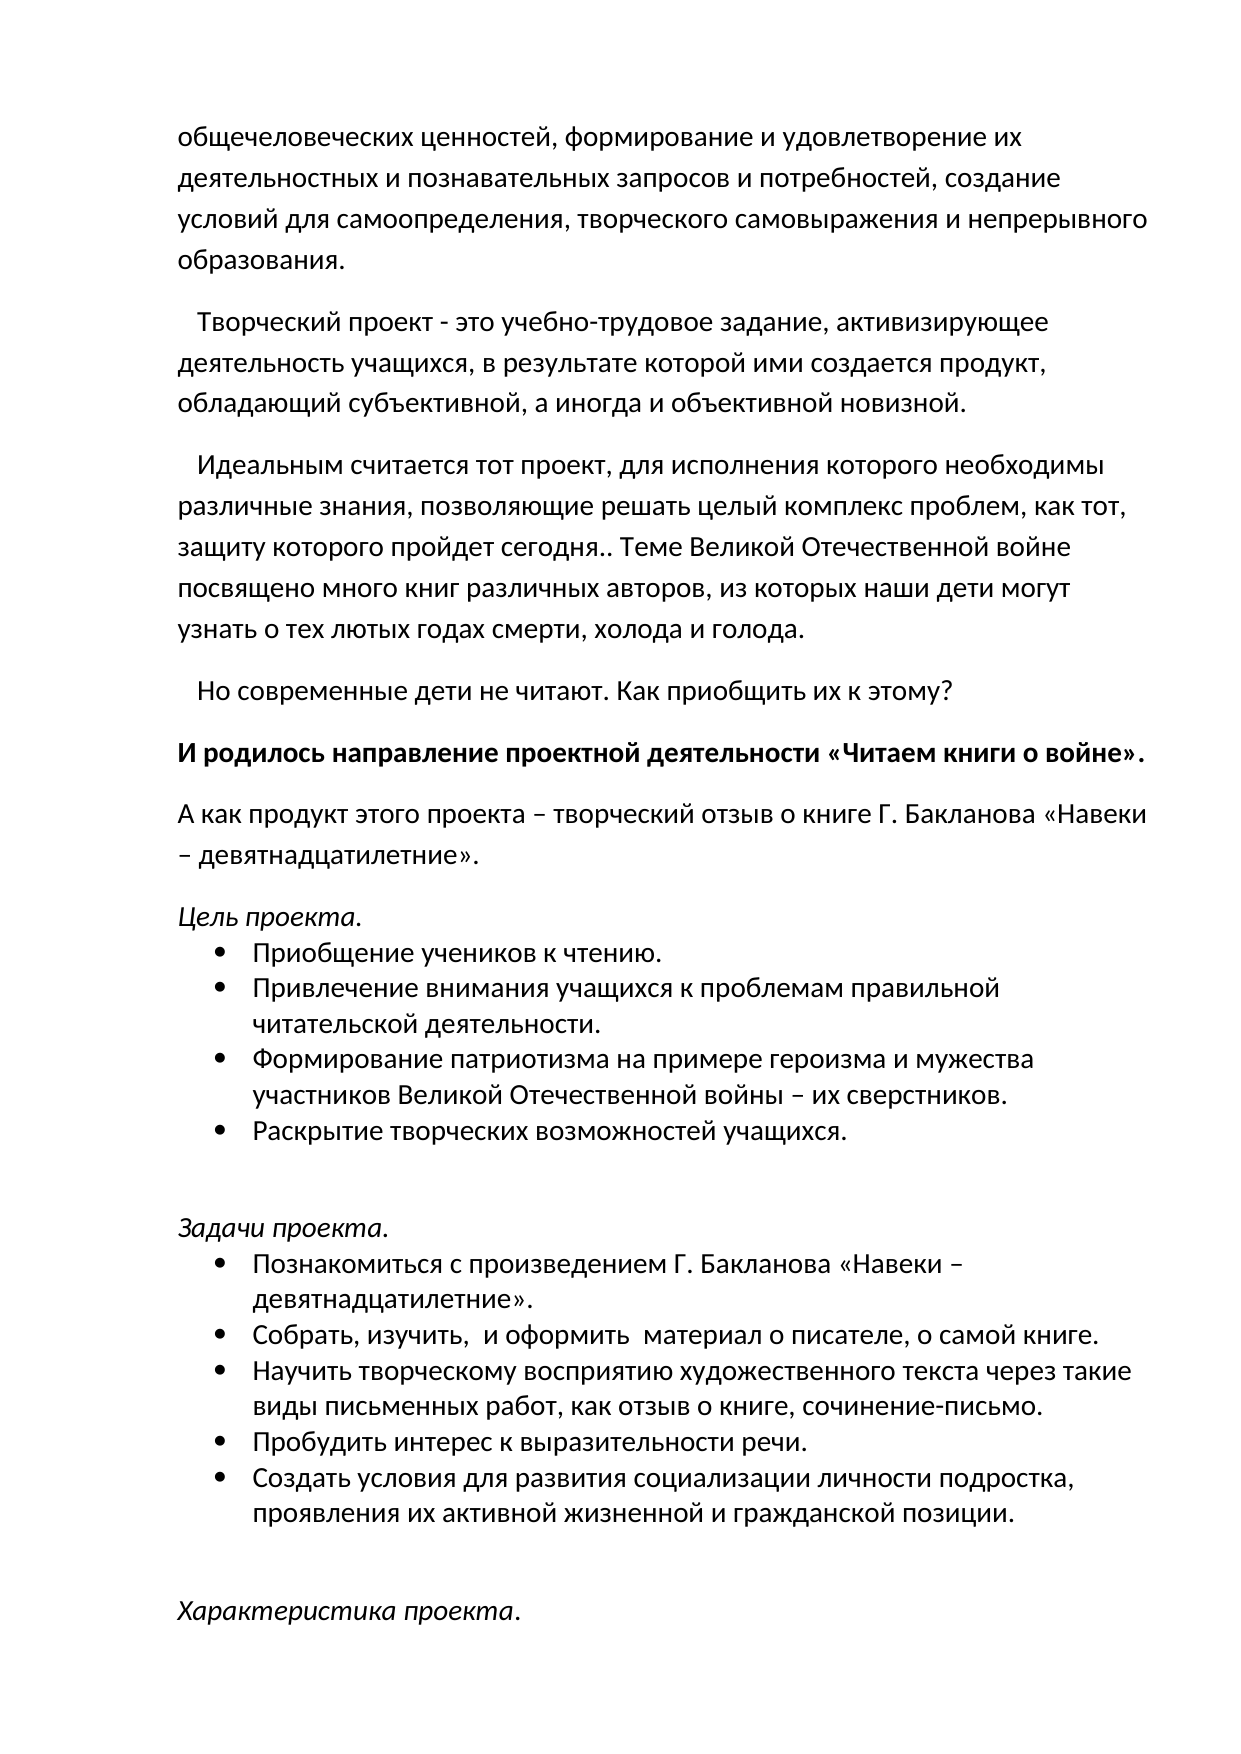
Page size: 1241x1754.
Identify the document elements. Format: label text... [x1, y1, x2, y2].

text Идеальным считается тот проект, для исполнения которого необходимы различные знания, позволяющие решать целый комплекс проблем, как тот, защиту которого пройдет сегодня.. Теме Великой Отечественной войне посвящено много книг различных авторов, из которых наши дети могут узнать о тех лютых годах смерти, холода и голода. [177, 446, 1152, 646]
text Цель проекта. [177, 898, 1152, 934]
list Познакомиться с произведением Г. Бакланова «Навеки – девятнадцатилетние». [215, 1245, 1152, 1316]
list Формирование патриотизма на примере героизма и мужества участников Великой Отечественной войны – их сверстников. [215, 1041, 1152, 1112]
list Раскрытие творческих возможностей учащихся. [215, 1112, 1152, 1147]
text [177, 118, 1152, 277]
text Задачи проекта. [177, 1209, 1152, 1245]
text Творческий проект - это учебно-трудовое задание, активизирующее деятельность учащихся, в результате которой ими создается продукт, обладающий субъективной, а иногда и объективной новизной. [177, 303, 1152, 420]
list Собрать, изучить, и оформить материал о писателе, о самой книге. [215, 1316, 1152, 1352]
list Создать условия для развития социализации личности подростка, проявления их активной жизненной и гражданской позиции. [215, 1459, 1152, 1530]
list Пробудить интерес к выразительности речи. [215, 1423, 1152, 1459]
list Привлечение внимания учащихся к проблемам правильной читательской деятельности. [215, 969, 1152, 1041]
text И родилось направление проектной деятельности «Читаем книги о войне». [177, 734, 1152, 769]
text Характеристика проекта. [177, 1592, 1152, 1627]
text Но современные дети не читают. Как приобщить их к этому? [177, 672, 1152, 707]
text А как продукт этого проекта – творческий отзыв о книге Г. Бакланова «Навеки – девятнадцатилетние». [177, 795, 1152, 872]
list Научить творческому восприятию художественного текста через такие виды письменных работ, как отзыв о книге, сочинение-письмо. [215, 1352, 1152, 1423]
list Приобщение учеников к чтению. [215, 934, 1152, 969]
